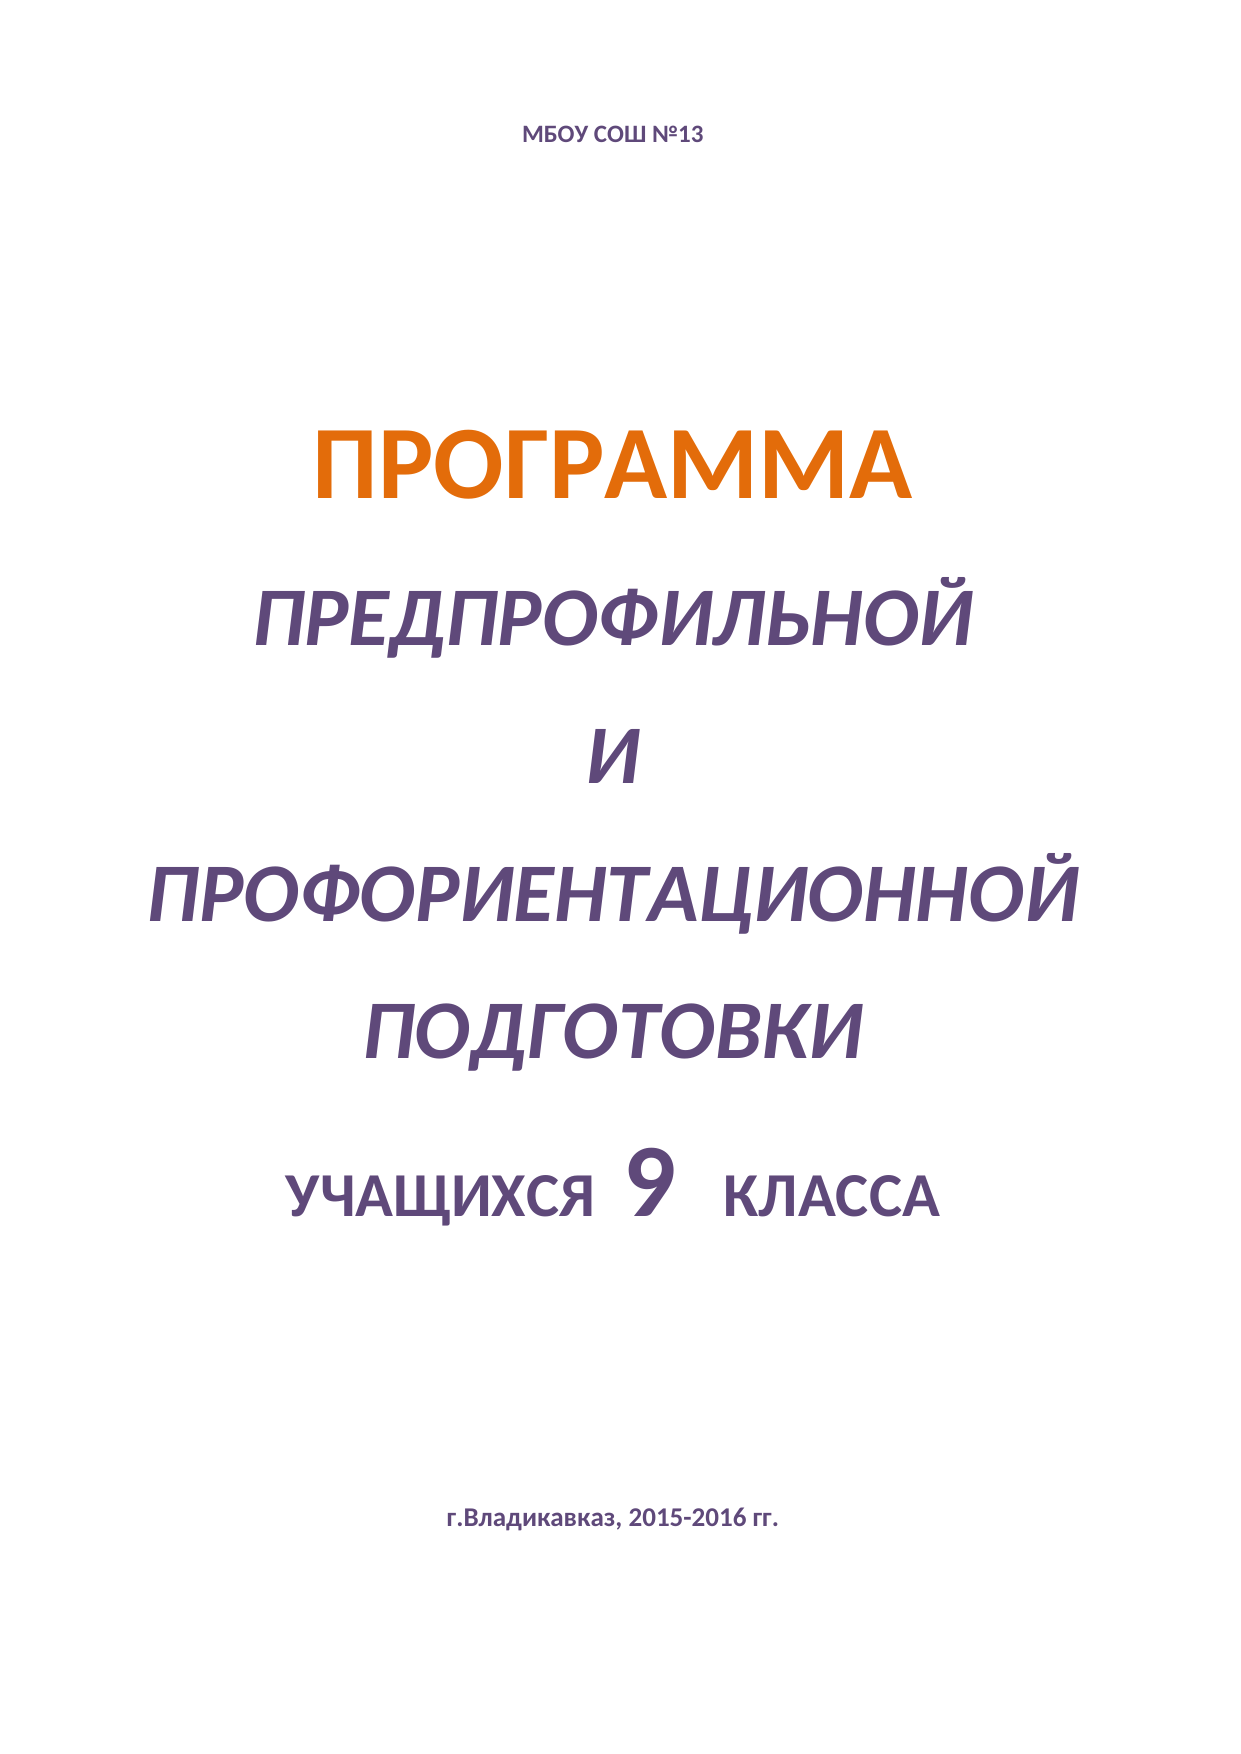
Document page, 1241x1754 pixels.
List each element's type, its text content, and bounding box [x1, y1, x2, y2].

text г.Владикавказ, 2015-2016 гг. [74, 1500, 1152, 1533]
text ПРОГРАММА [74, 397, 1152, 524]
text ПОДГОТОВКИ [74, 978, 1152, 1079]
text ПРОФОРИЕНТАЦИОННОЙ [74, 840, 1152, 942]
text МБОУ СОШ №13 [74, 118, 1152, 149]
text И [74, 702, 1152, 804]
text ПРЕДПРОФИЛЬНОЙ [74, 564, 1152, 666]
text УЧАЩИХСЯ 9 КЛАССА [74, 1116, 1152, 1243]
